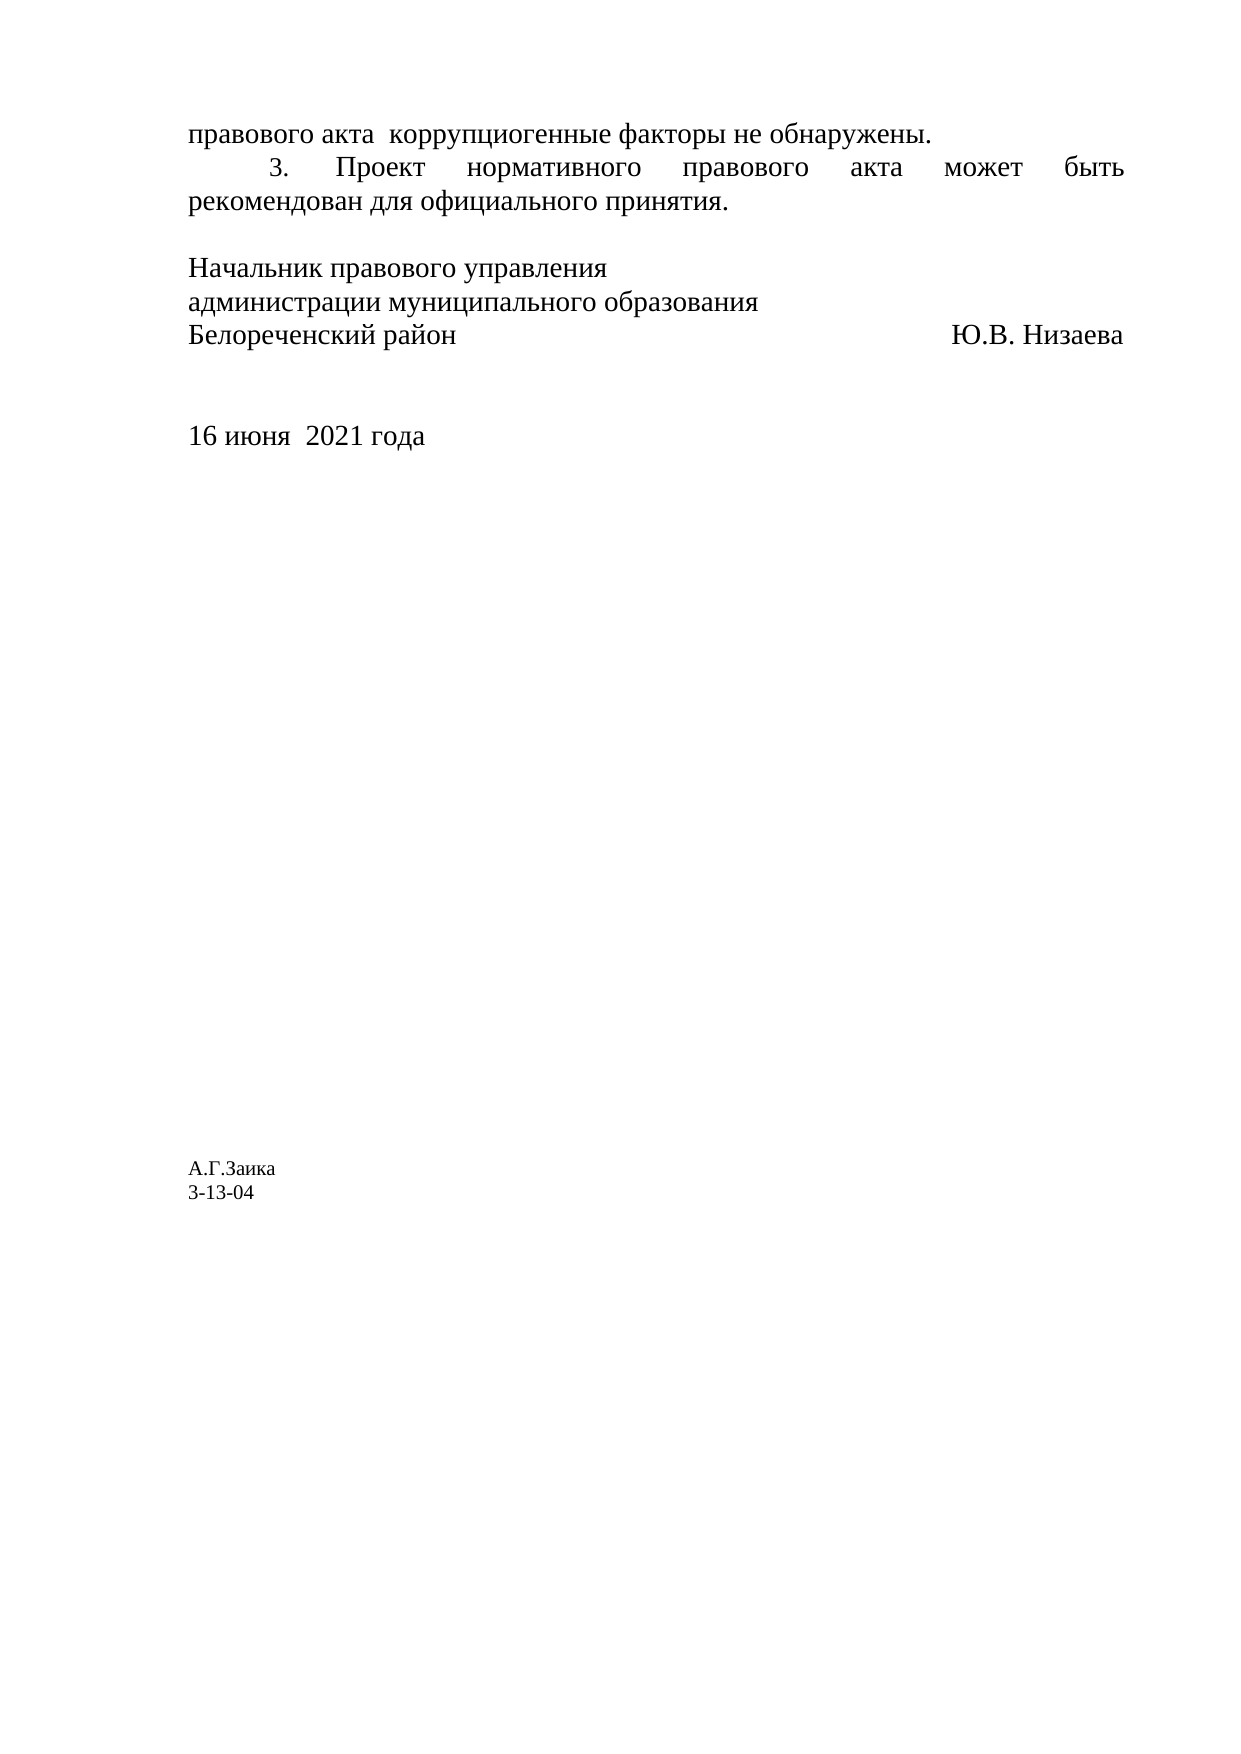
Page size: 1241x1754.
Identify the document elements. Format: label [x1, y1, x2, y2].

table_header [177, 118, 1163, 1338]
